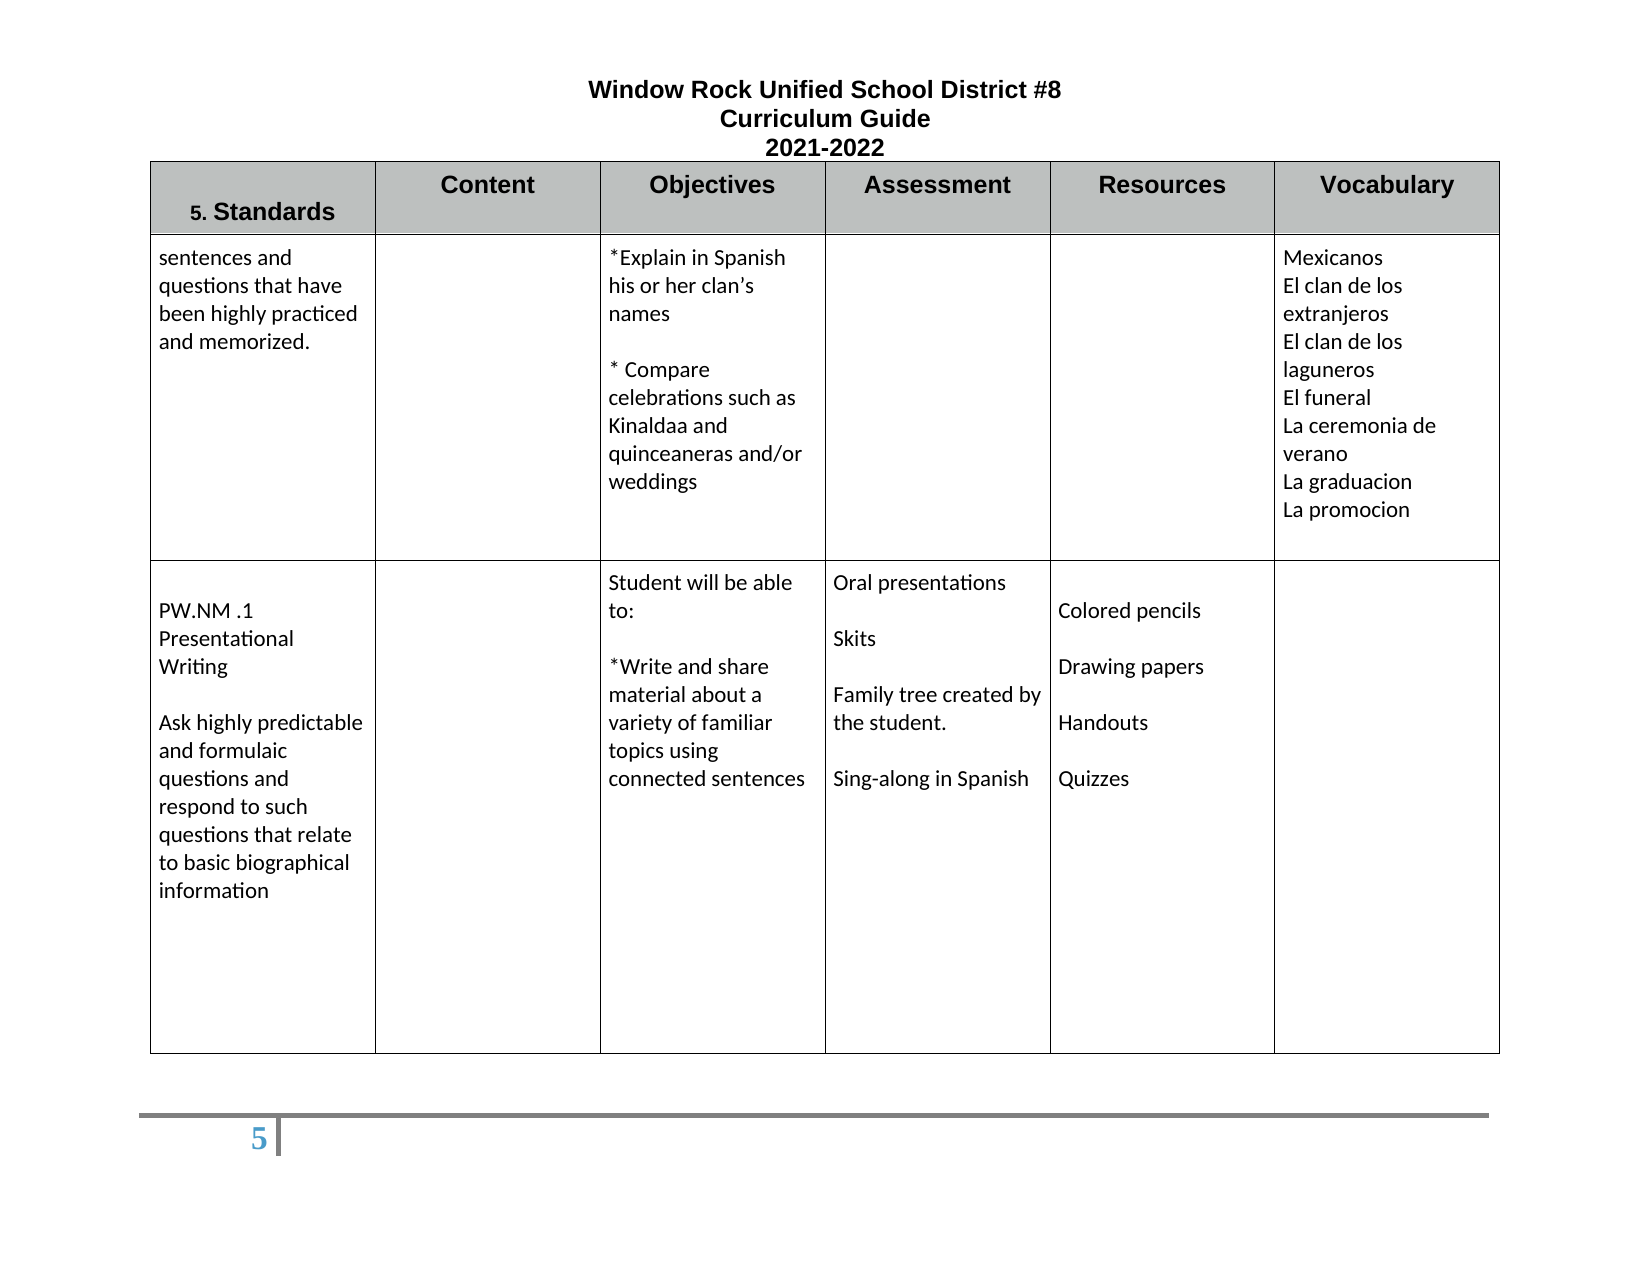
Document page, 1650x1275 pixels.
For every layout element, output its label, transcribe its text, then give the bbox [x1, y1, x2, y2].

table_cell Oral presentations Skits Family tree created by the student. Sing-along in Spanish [826, 561, 1050, 1053]
table_cell [376, 561, 600, 1053]
table_cell Colored pencils Drawing papers Handouts Quizzes [1051, 561, 1274, 1053]
table_cell . [376, 235, 600, 559]
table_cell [826, 235, 1050, 559]
table_header Objectives [601, 162, 825, 233]
table_header 5. Standards [151, 162, 375, 233]
table_cell Student will be able to: *Write and share material about a variety of familiar topics using connected sentences [601, 561, 825, 1053]
table_header Content [376, 162, 600, 233]
table_cell PW.NM .1 Presentational Writing Ask highly predictable and formulaic questions and respond to such questions that relate to basic biographical information [151, 561, 375, 1053]
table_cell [1051, 235, 1274, 559]
table_header Resources [1051, 162, 1274, 233]
table_header Vocabulary [1275, 162, 1499, 233]
table_header Assessment [826, 162, 1050, 233]
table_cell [1275, 235, 1499, 559]
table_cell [151, 235, 375, 559]
table_cell [1275, 561, 1499, 1053]
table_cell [601, 235, 825, 559]
